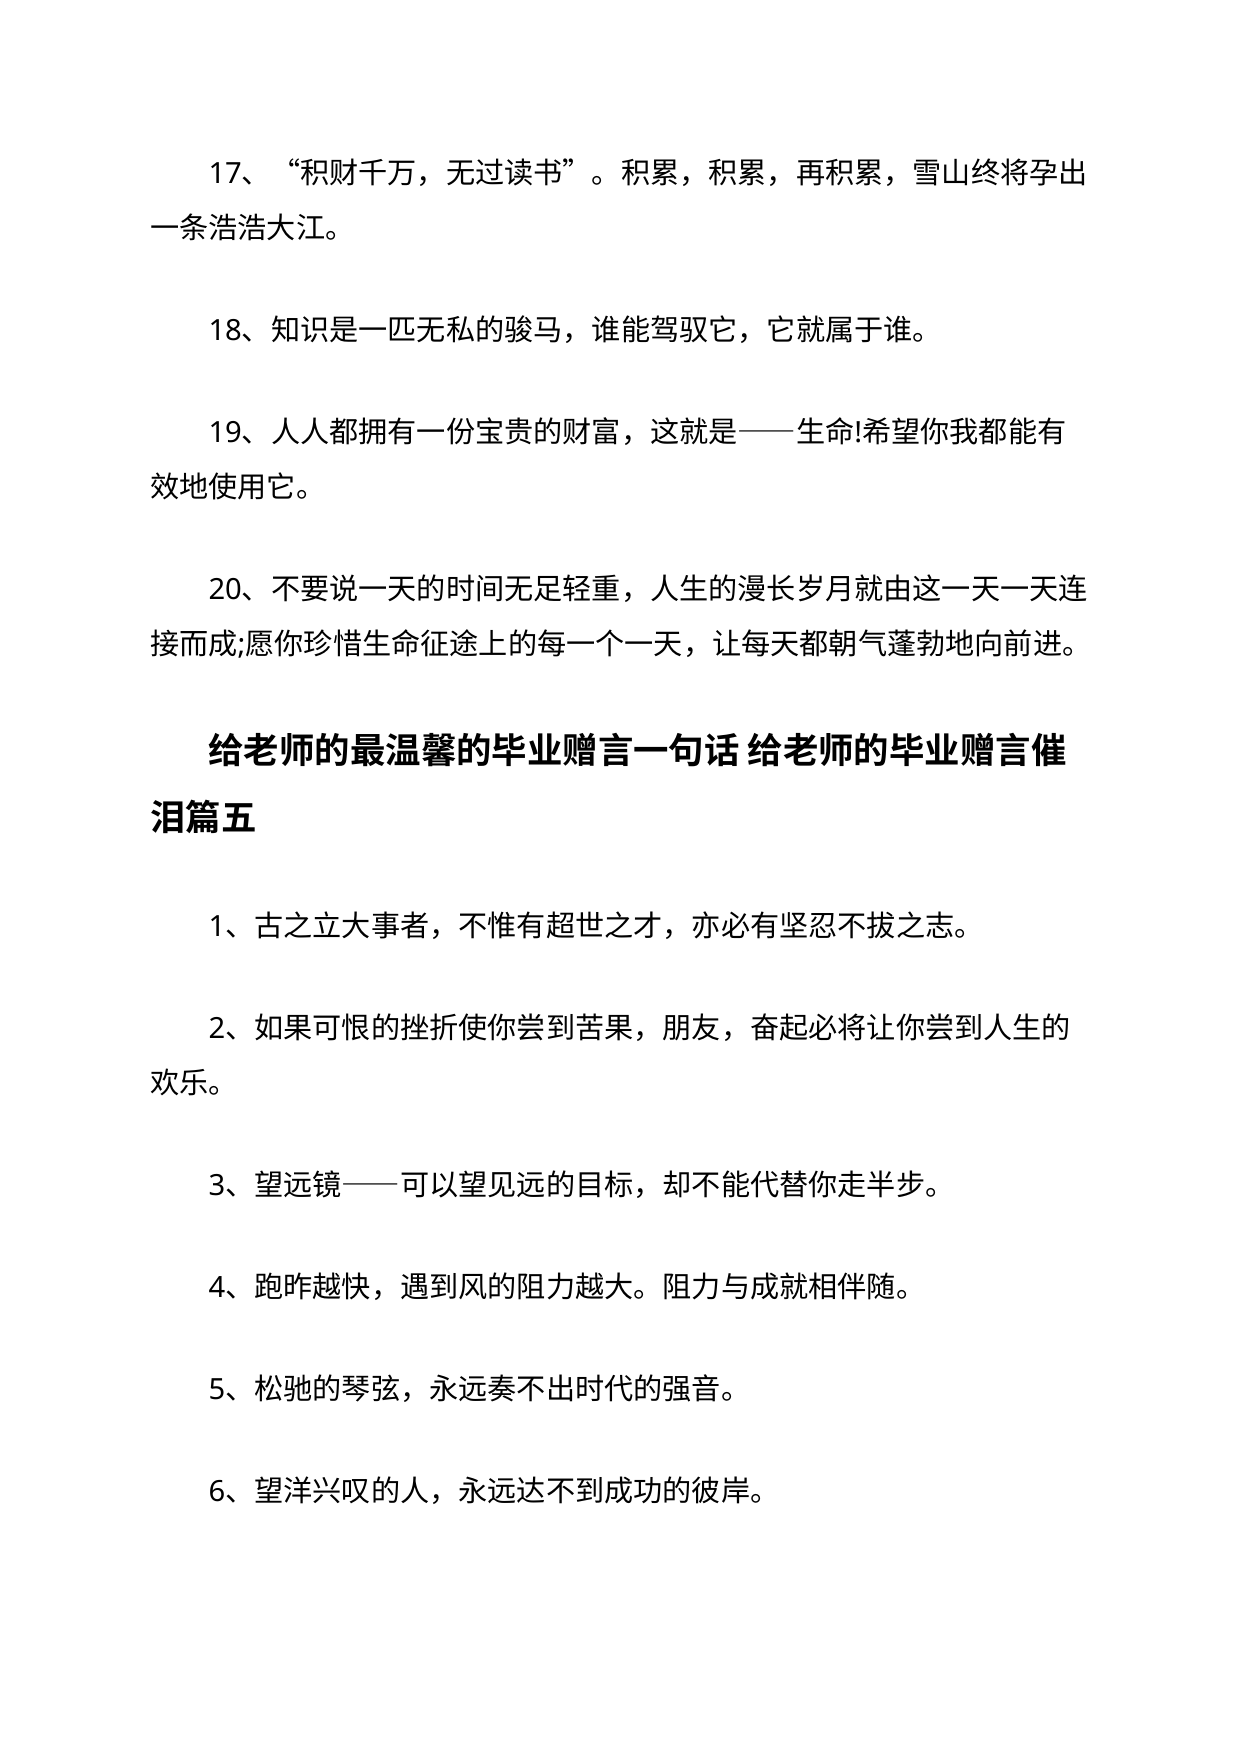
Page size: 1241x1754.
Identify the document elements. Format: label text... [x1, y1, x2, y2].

text 2、如果可恨的挫折使你尝到苦果，朋友，奋起必将让你尝到人生的欢乐。 [150, 1004, 1090, 1102]
text 1、古之立大事者，不惟有超世之才，亦必有坚忍不拔之志。 [150, 902, 1090, 945]
text 17、“积财千万，无过读书”。积累，积累，再积累，雪山终将孕出一条浩浩大江。 [150, 150, 1090, 247]
text 18、知识是一匹无私的骏马，谁能驾驭它，它就属于谁。 [150, 307, 1090, 349]
text 4、跑昨越快，遇到风的阻力越大。阻力与成就相伴随。 [150, 1263, 1090, 1306]
text 5、松驰的琴弦，永远奏不出时代的强音。 [150, 1365, 1090, 1408]
text 20、不要说一天的时间无足轻重，人生的漫长岁月就由这一天一天连接而成;愿你珍惜生命征途上的每一个一天，让每天都朝气蓬勃地向前进。 [150, 566, 1090, 663]
text 给老师的最温馨的毕业赠言一句话 给老师的毕业赠言催泪篇五 [150, 722, 1090, 840]
text 6、望洋兴叹的人，永远达不到成功的彼岸。 [150, 1467, 1090, 1509]
text 19、人人都拥有一份宝贵的财富，这就是――生命!希望你我都能有效地使用它。 [150, 409, 1090, 506]
text 3、望远镜——可以望见远的目标，却不能代替你走半步。 [150, 1161, 1090, 1204]
